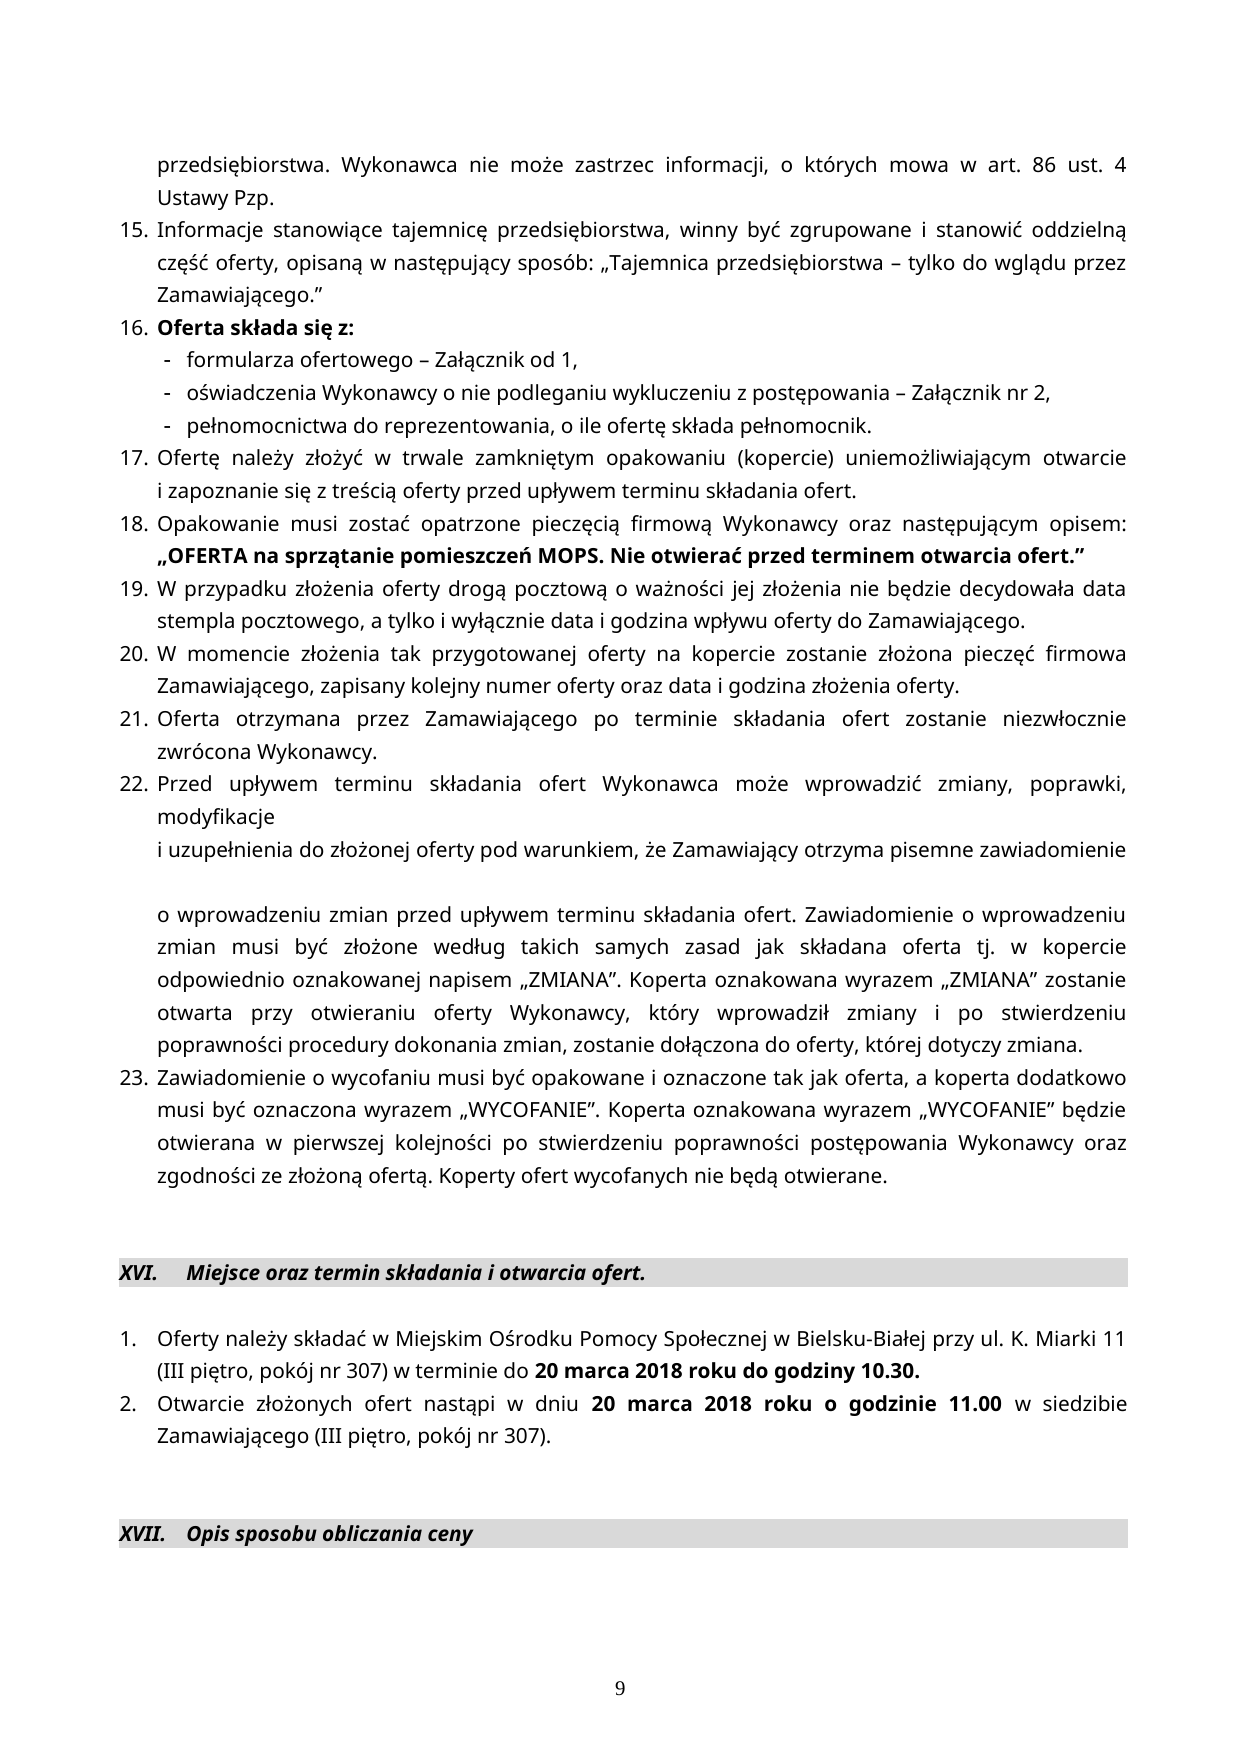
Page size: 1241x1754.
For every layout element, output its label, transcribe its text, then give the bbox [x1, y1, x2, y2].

list Zawiadomienie o wycofaniu musi być opakowane i oznaczone tak jak oferta, a koperta dodatkowo musi być oznaczona wyrazem „WYCOFANIE”. Koperta oznakowana wyrazem „WYCOFANIE” będzie otwierana w pierwszej kolejności po stwierdzeniu poprawności postępowania Wykonawcy oraz zgodności ze złożoną ofertą. Koperty ofert wycofanych nie będą otwierane. [119, 1063, 1128, 1189]
list Informacje stanowiące tajemnicę przedsiębiorstwa, winny być zgrupowane i stanowić oddzielną część oferty, opisaną w następujący sposób: „Tajemnica przedsiębiorstwa – tylko do wglądu przez Zamawiającego.” [119, 215, 1128, 309]
list W momencie złożenia tak przygotowanej oferty na kopercie zostanie złożona pieczęć firmowa Zamawiającego, zapisany kolejny numer oferty oraz data i godzina złożenia oferty. [119, 639, 1128, 700]
list Przed upływem terminu składania ofert Wykonawca może wprowadzić zmiany, poprawki, modyfikacje i uzupełnienia do złożonej oferty pod warunkiem, że Zamawiający otrzyma pisemne zawiadomienie o wprowadzeniu zmian przed upływem terminu składania ofert. Zawiadomienie o wprowadzeniu zmian musi być złożone według takich samych zasad jak składana oferta tj. w kopercie odpowiednio oznakowanej napisem „ZMIANA”. Koperta oznakowana wyrazem „ZMIANA” zostanie otwarta przy otwieraniu oferty Wykonawcy, który wprowadził zmiany i po stwierdzeniu poprawności procedury dokonania zmian, zostanie dołączona do oferty, której dotyczy zmiana. [119, 769, 1128, 1059]
list Oferty należy składać w Miejskim Ośrodku Pomocy Społecznej w Bielsku-Białej przy ul. K. Miarki 11 (III piętro, pokój nr 307) w terminie do 20 marca 2018 roku do godziny 10.30. [119, 1324, 1128, 1385]
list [119, 150, 1128, 211]
list Opakowanie musi zostać opatrzone pieczęcią firmową Wykonawcy oraz następującym opisem: „OFERTA na sprzątanie pomieszczeń MOPS. Nie otwierać przed terminem otwarcia ofert.” [119, 509, 1128, 570]
list oświadczenia Wykonawcy o nie podleganiu wykluczeniu z postępowania – Załącznik nr 2, [164, 378, 1128, 407]
list Ofertę należy złożyć w trwale zamkniętym opakowaniu (kopercie) uniemożliwiającym otwarcie i zapoznanie się z treścią oferty przed upływem terminu składania ofert. [119, 443, 1128, 504]
list Oferta otrzymana przez Zamawiającego po terminie składania ofert zostanie niezwłocznie zwrócona Wykonawcy. [119, 704, 1128, 765]
list Otwarcie złożonych ofert nastąpi w dniu 20 marca 2018 roku o godzinie 11.00 w siedzibie Zamawiającego (III piętro, pokój nr 307). [119, 1389, 1128, 1450]
list Miejsce oraz termin składania i otwarcia ofert. [119, 1258, 1128, 1287]
list Oferta składa się z: [119, 313, 1128, 341]
list W przypadku złożenia oferty drogą pocztową o ważności jej złożenia nie będzie decydowała data stempla pocztowego, a tylko i wyłącznie data i godzina wpływu oferty do Zamawiającego. [119, 574, 1128, 635]
list Opis sposobu obliczania ceny [119, 1519, 1128, 1548]
list pełnomocnictwa do reprezentowania, o ile ofertę składa pełnomocnik. [164, 411, 1128, 439]
list formularza ofertowego – Załącznik od 1, [164, 346, 1128, 374]
